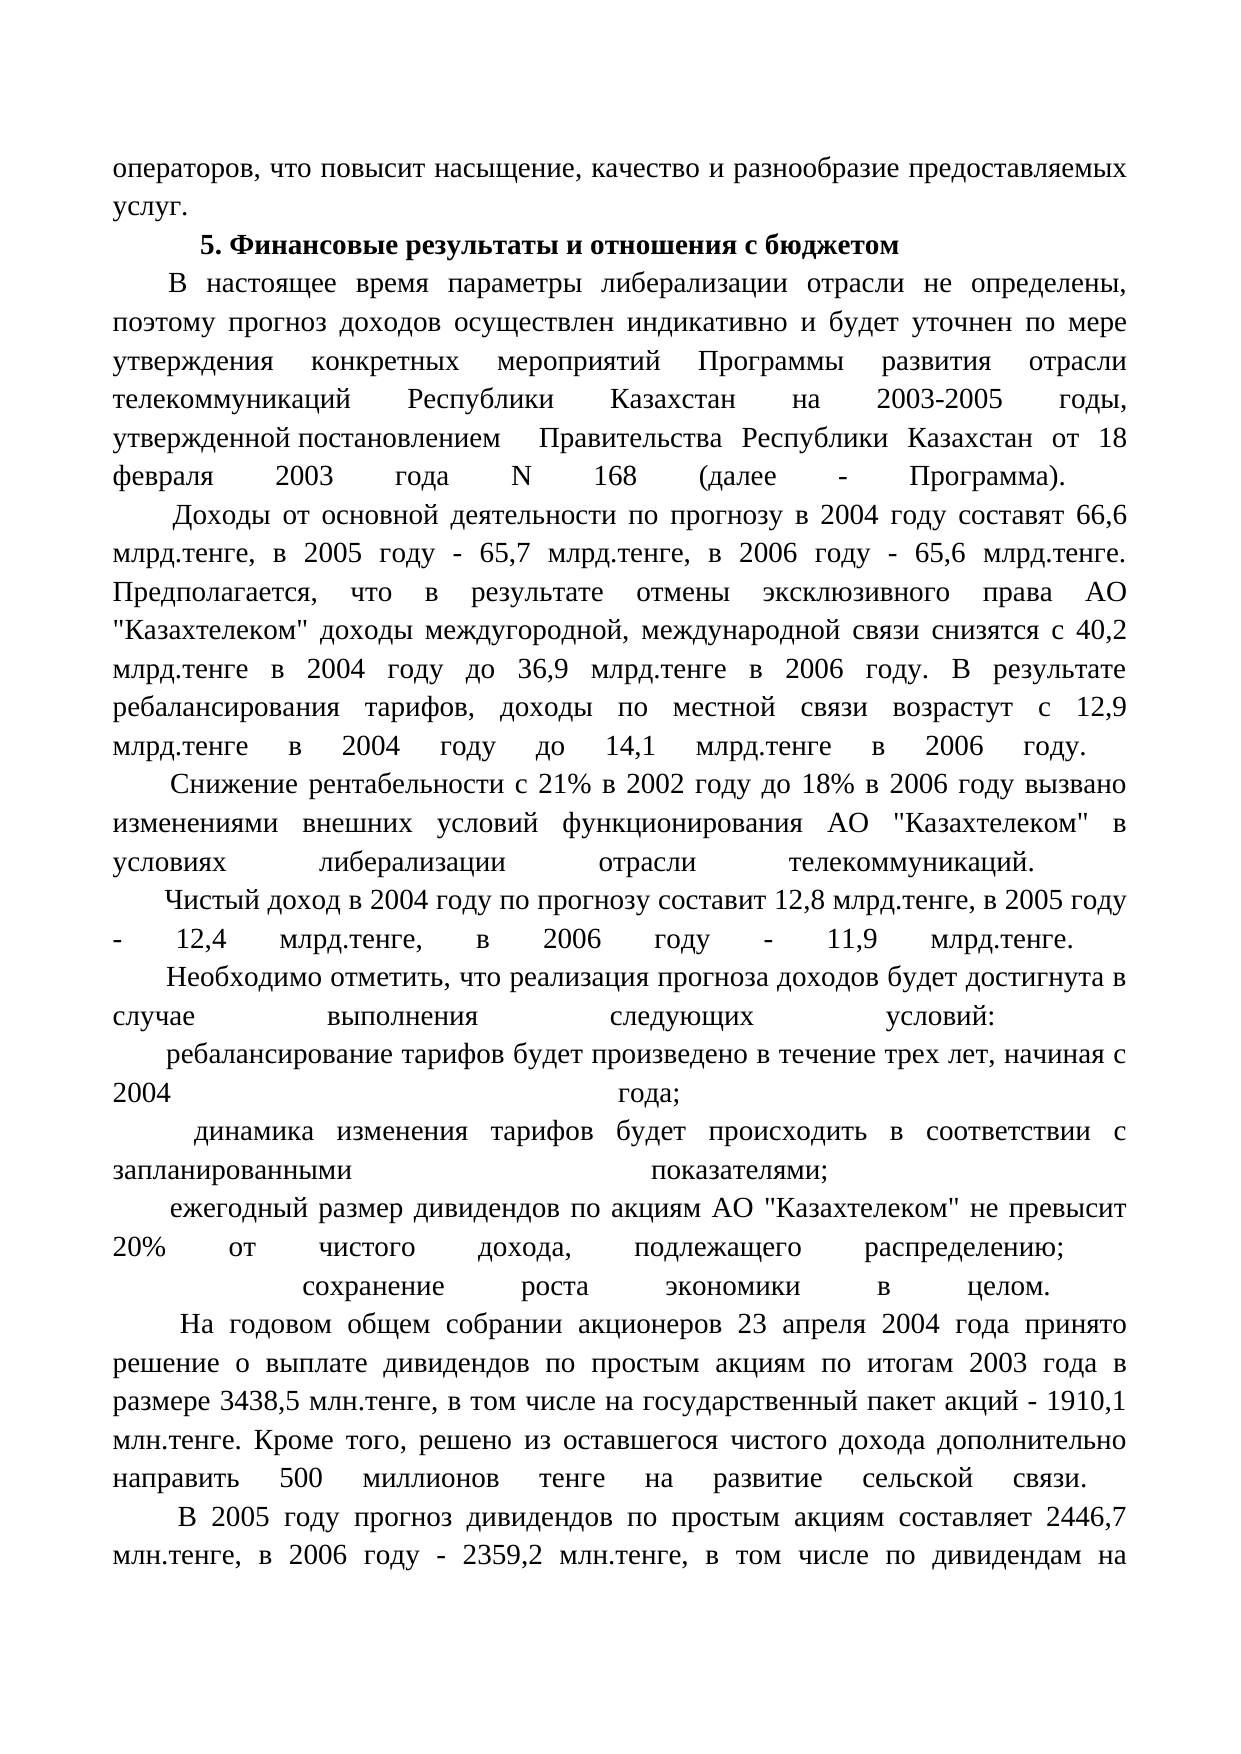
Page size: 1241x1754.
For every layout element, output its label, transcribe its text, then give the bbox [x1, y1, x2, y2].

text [112, 150, 1128, 222]
text 5. Финансовые результаты и отношения с бюджетом [112, 227, 1128, 261]
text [112, 266, 1128, 1571]
